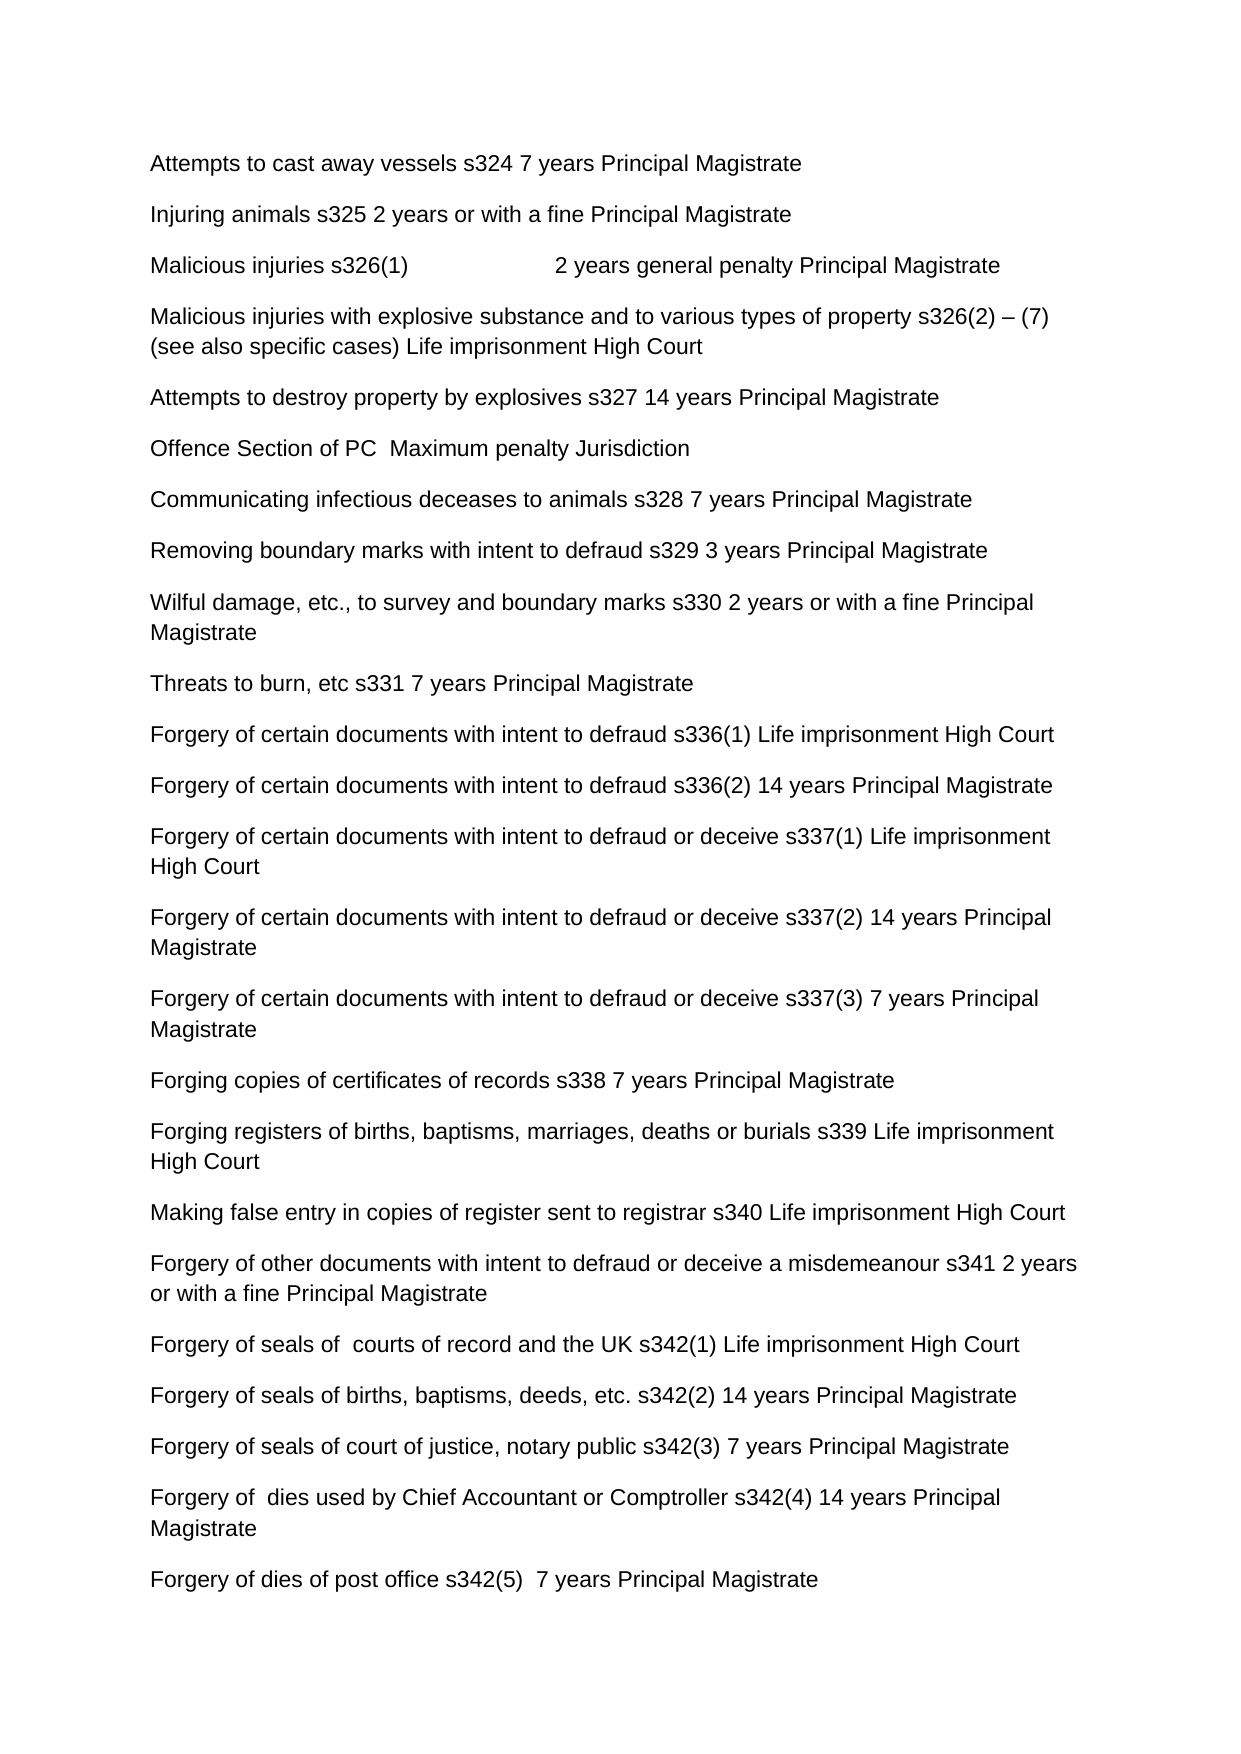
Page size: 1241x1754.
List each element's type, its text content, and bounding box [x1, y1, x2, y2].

text Forging registers of births, baptisms, marriages, deaths or burials s339 Life imprisonment High Court [150, 1118, 1090, 1174]
text Wilful damage, etc., to survey and boundary marks s330 2 years or with a fine Principal Magistrate [150, 588, 1090, 645]
text Forgery of other documents with intent to defraud or deceive a misdemeanour s341 2 years or with a fine Principal Magistrate [150, 1250, 1090, 1307]
text Forgery of certain documents with intent to defraud s336(1) Life imprisonment High Court [150, 721, 1090, 747]
text Injuring animals s325 2 years or with a fine Principal Magistrate [150, 201, 1090, 227]
text Threats to burn, etc s331 7 years Principal Magistrate [150, 670, 1090, 696]
text Malicious injuries s326(1) 2 years general penalty Principal Magistrate [150, 252, 1090, 278]
text Forgery of seals of courts of record and the UK s342(1) Life imprisonment High Court [150, 1331, 1090, 1358]
text Forgery of certain documents with intent to defraud or deceive s337(1) Life imprisonment High Court [150, 823, 1090, 879]
text Removing boundary marks with intent to defraud s329 3 years Principal Magistrate [150, 537, 1090, 564]
text Malicious injuries with explosive substance and to various types of property s326(2) – (7) (see also specific cases) Life imprisonment High Court [150, 303, 1090, 360]
text Forgery of certain documents with intent to defraud or deceive s337(2) 14 years Principal Magistrate [150, 904, 1090, 961]
text Attempts to destroy property by explosives s327 14 years Principal Magistrate [150, 384, 1090, 411]
text Forgery of certain documents with intent to defraud s336(2) 14 years Principal Magistrate [150, 772, 1090, 798]
text Forgery of dies of post office s342(5) 7 years Principal Magistrate [150, 1566, 1090, 1592]
text Forgery of dies used by Chief Accountant or Comptroller s342(4) 14 years Principal Magistrate [150, 1484, 1090, 1541]
text Forgery of seals of births, baptisms, deeds, etc. s342(2) 14 years Principal Magistrate [150, 1382, 1090, 1409]
text Forging copies of certificates of records s338 7 years Principal Magistrate [150, 1067, 1090, 1093]
text Offence Section of PC Maximum penalty Jurisdiction [150, 435, 1090, 462]
text Forgery of seals of court of justice, notary public s342(3) 7 years Principal Magistrate [150, 1433, 1090, 1460]
text Making false entry in copies of register sent to registrar s340 Life imprisonment High Court [150, 1199, 1090, 1225]
text Communicating infectious deceases to animals s328 7 years Principal Magistrate [150, 486, 1090, 513]
text Forgery of certain documents with intent to defraud or deceive s337(3) 7 years Principal Magistrate [150, 985, 1090, 1042]
text Attempts to cast away vessels s324 7 years Principal Magistrate [150, 150, 1090, 176]
